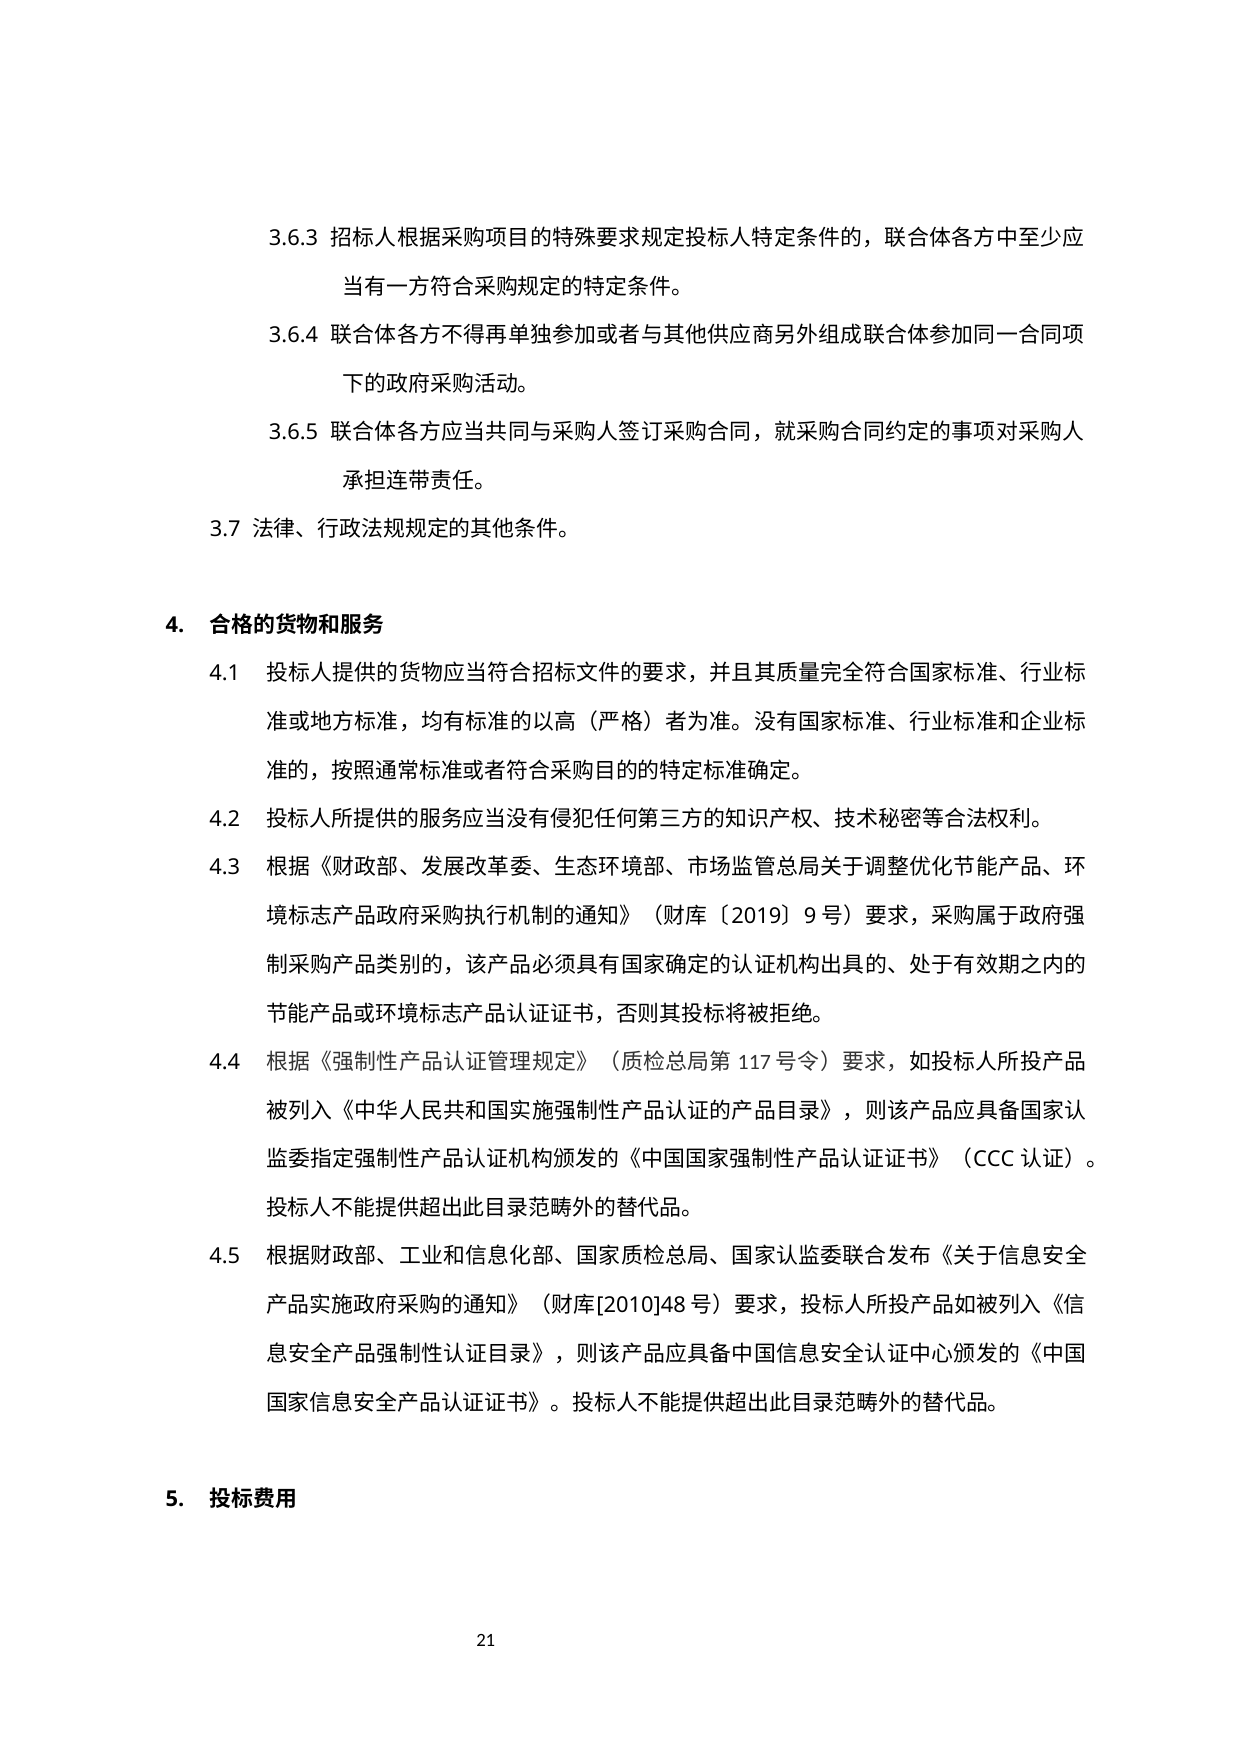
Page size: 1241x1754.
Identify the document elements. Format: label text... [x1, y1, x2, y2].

text 3.7 法律、行政法规规定的其他条件。 [165, 511, 1087, 543]
text 3.6.5 联合体各方应当共同与采购人签订采购合同，就采购合同约定的事项对采购人承担连带责任。 [269, 414, 1087, 495]
list 根据《财政部、发展改革委、生态环境部、市场监管总局关于调整优化节能产品、环境标志产品政府采购执行机制的通知》（财库〔2019〕9号）要求，采购属于政府强制采购产品类别的，该产品必须具有国家确定的认证机构出具的、处于有效期之内的节能产品或环境标志产品认证证书，否则其投标将被拒绝。 [209, 849, 1087, 1028]
list 投标费用 [165, 1480, 1087, 1513]
list 投标人所提供的服务应当没有侵犯任何第三方的知识产权、技术秘密等合法权利。 [209, 801, 1087, 833]
text 3.6.3 招标人根据采购项目的特殊要求规定投标人特定条件的，联合体各方中至少应当有一方符合采购规定的特定条件。 [269, 219, 1087, 301]
list 根据财政部、工业和信息化部、国家质检总局、国家认监委联合发布《关于信息安全产品实施政府采购的通知》（财库[2010]48号）要求，投标人所投产品如被列入《信息安全产品强制性认证目录》，则该产品应具备中国信息安全认证中心颁发的《中国国家信息安全产品认证证书》。投标人不能提供超出此目录范畴外的替代品。 [209, 1238, 1087, 1417]
list 投标人提供的货物应当符合招标文件的要求，并且其质量完全符合国家标准、行业标准或地方标准，均有标准的以高（严格）者为准。没有国家标准、行业标准和企业标准的，按照通常标准或者符合采购目的的特定标准确定。 [209, 655, 1087, 785]
list 根据《强制性产品认证管理规定》（质检总局第117号令）要求，如投标人所投产品被列入《中华人民共和国实施强制性产品认证的产品目录》，则该产品应具备国家认监委指定强制性产品认证机构颁发的《中国国家强制性产品认证证书》（CCC 认证）。投标人不能提供超出此目录范畴外的替代品。 [209, 1044, 1087, 1222]
list 合格的货物和服务 [165, 607, 1087, 639]
text 3.6.4 联合体各方不得再单独参加或者与其他供应商另外组成联合体参加同一合同项下的政府采购活动。 [269, 317, 1087, 398]
